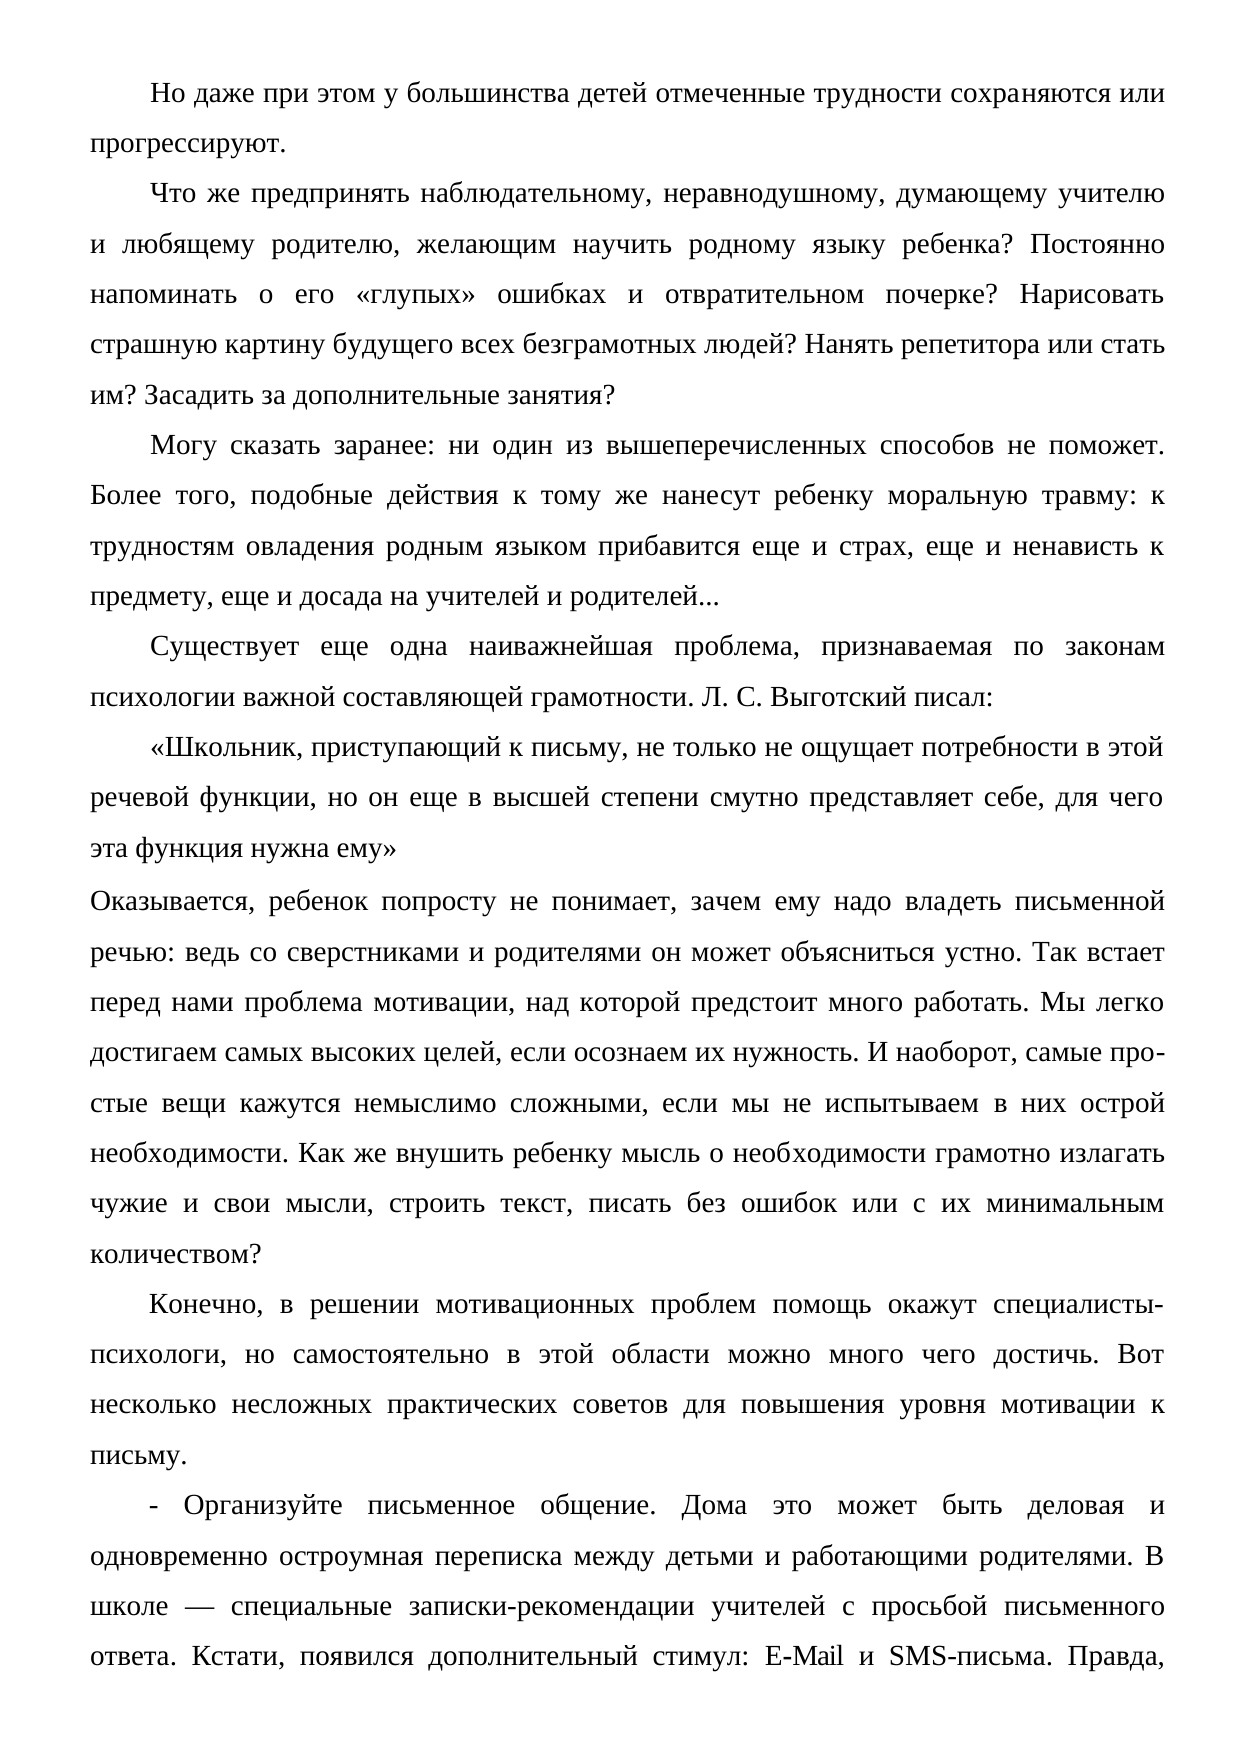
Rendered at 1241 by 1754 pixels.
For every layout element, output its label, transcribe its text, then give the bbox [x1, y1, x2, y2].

list Существует еще одна наиважнейшая проблема, признаваемая по законам психологии важной составляющей грамотности. Л. С. Выготский писал: [90, 628, 1165, 712]
list Но даже при этом у большинства детей отмеченные трудности сохраняются или прогрессируют. [90, 75, 1165, 159]
list Оказывается, ребенок попросту не понимает, зачем ему надо владеть письменной речью: ведь со сверстниками и родителями он может объясниться устно. Так встает перед нами проблема мотивации, над которой предстоит много работать. Мы легко достигаем самых высоких целей, если осознаем их нужность. И наоборот, самые простые вещи кажутся немыслимо сложными, если мы не испытываем в них острой необходимости. Как же внушить ребенку мысль о необходимости грамотно излагать чужие и свои мысли, строить текст, писать без ошибок или с их минимальным количеством? [90, 883, 1165, 1269]
list Конечно, в решении мотивационных проблем помощь окажут специалисты-психологи, но самостоятельно в этой области можно много чего достичь. Вот несколько несложных практических советов для повышения уровня мотивации к письму. [90, 1286, 1165, 1471]
list Могу сказать заранее: ни один из вышеперечисленных способов не поможет. Более того, подобные действия к тому же нанесут ребенку моральную травму: к трудностям овладения родным языком прибавится еще и страх, еще и ненависть к предмету, еще и досада на учителей и родителей... [90, 427, 1165, 612]
list «Школьник, приступающий к письму, не только не ощущает потребности в этой речевой функции, но он еще в высшей степени смутно представляет себе, для чего эта функция нужна ему» [90, 729, 1165, 863]
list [90, 1487, 1165, 1672]
list Что же предпринять наблюдательному, неравнодушному, думающему учителю и любящему родителю, желающим научить родному языку ребенка? Постоянно напоминать о его «глупых» ошибках и отвратительном почерке? Нарисовать страшную картину будущего всех безграмотных людей? Нанять репетитора или стать им? Засадить за дополнительные занятия? [90, 176, 1165, 410]
